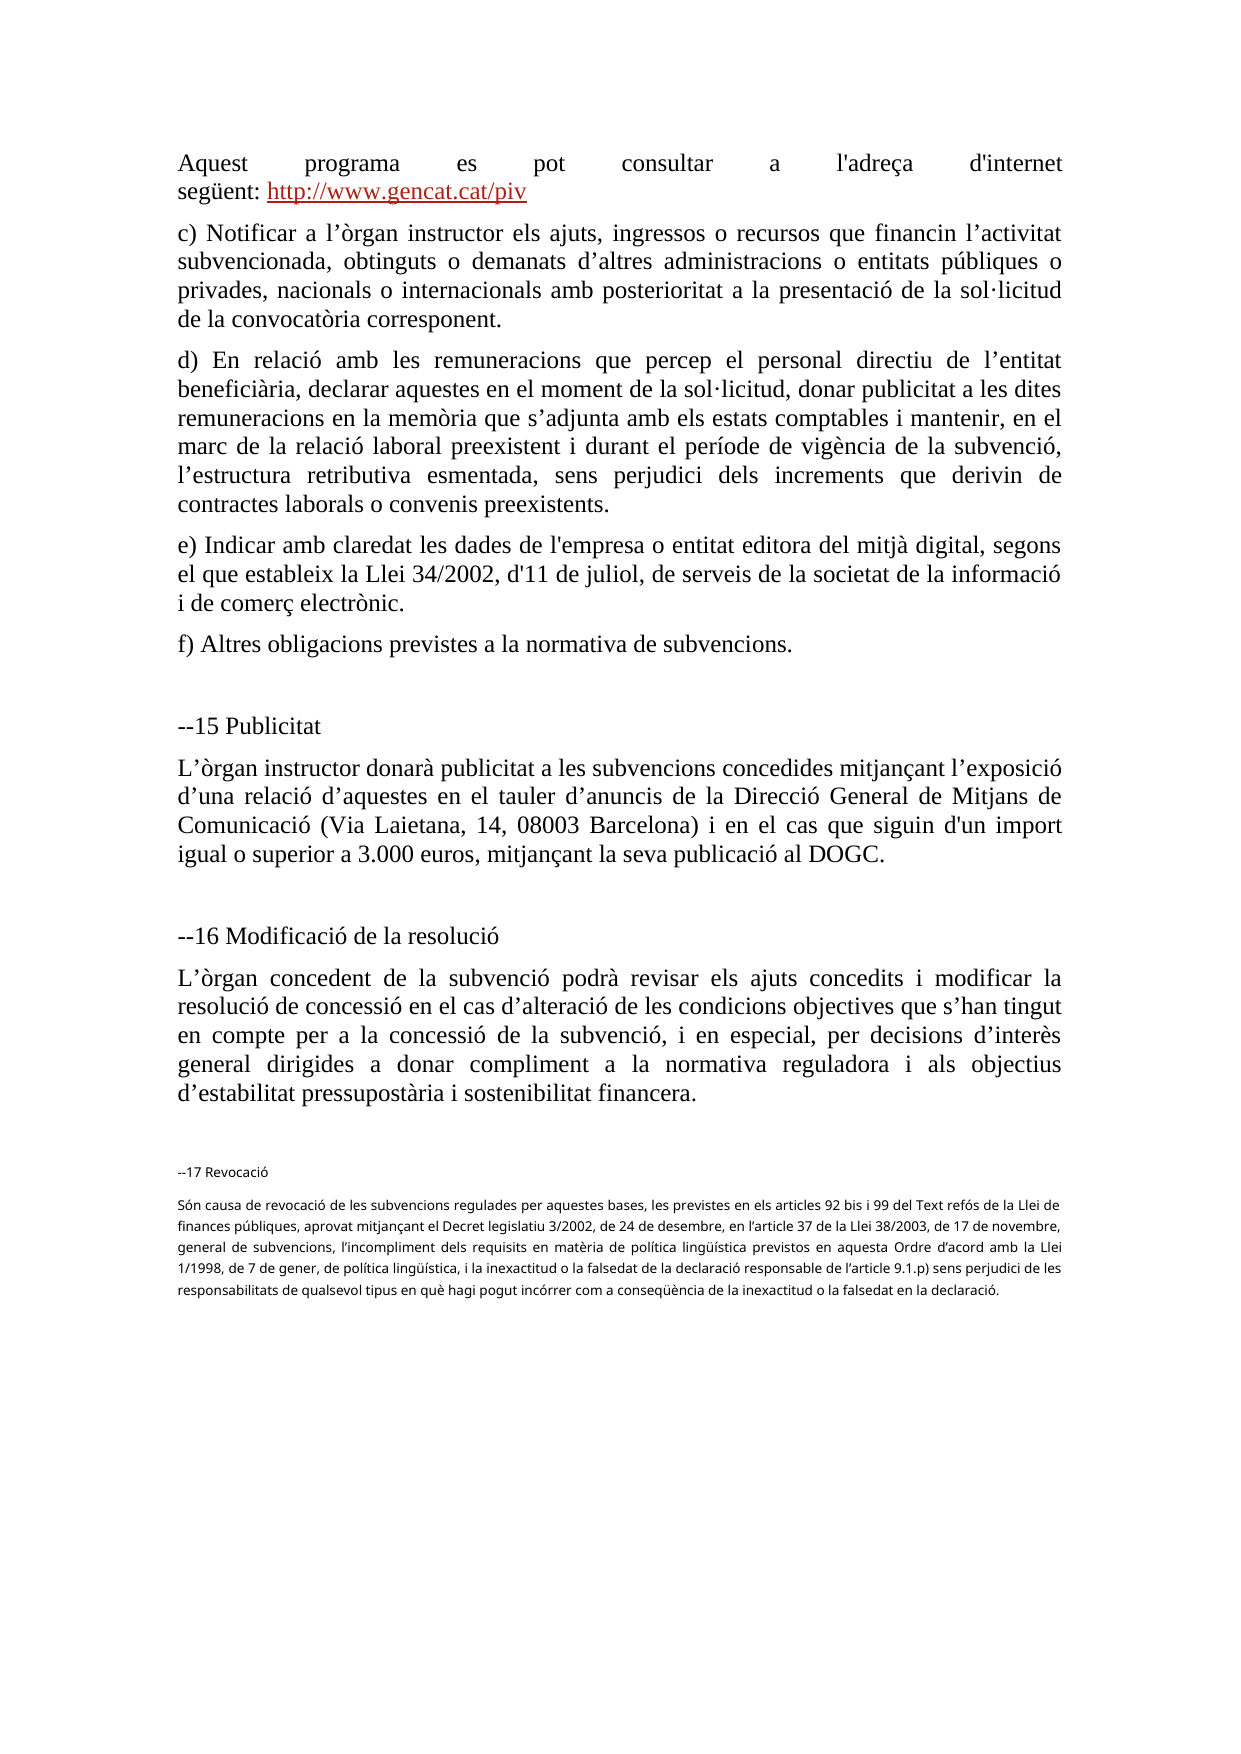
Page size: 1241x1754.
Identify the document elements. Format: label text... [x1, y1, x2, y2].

text f) Altres obligacions previstes a la normativa de subvencions. [177, 629, 1063, 658]
text c) Notificar a l’òrgan instructor els ajuts, ingressos o recursos que financin l’activitat subvencionada, obtinguts o demanats d’altres administracions o entitats públiques o privades, nacionals o internacionals amb posterioritat a la presentació de la sol·licitud de la convocatòria corresponent. [177, 218, 1063, 333]
text e) Indicar amb claredat les dades de l'empresa o entitat editora del mitjà digital, segons el que estableix la Llei 34/2002, d'11 de juliol, de serveis de la societat de la informació i de comerç electrònic. [177, 530, 1063, 616]
text --16 Modificació de la resolució [177, 921, 1063, 950]
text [177, 148, 1063, 205]
text --17 Revocació [177, 1160, 1063, 1181]
text Són causa de revocació de les subvencions regulades per aquestes bases, les previstes en els articles 92 bis i 99 del Text refós de la Llei de finances públiques, aprovat mitjançant el Decret legislatiu 3/2002, de 24 de desembre, en l’article 37 de la Llei 38/2003, de 17 de novembre, general de subvencions, l’incompliment dels requisits en matèria de política lingüística previstos en aquesta Ordre d’acord amb la Llei 1/1998, de 7 de gener, de política lingüística, i la inexactitud o la falsedat de la declaració responsable de l’article 9.1.p) sens perjudici de les responsabilitats de qualsevol tipus en què hagi pogut incórrer com a conseqüència de la inexactitud o la falsedat en la declaració. [177, 1194, 1063, 1299]
text d) En relació amb les remuneracions que percep el personal directiu de l’entitat beneficiària, declarar aquestes en el moment de la sol·licitud, donar publicitat a les dites remuneracions en la memòria que s’adjunta amb els estats comptables i mantenir, en el marc de la relació laboral preexistent i durant el període de vigència de la subvenció, l’estructura retributiva esmentada, sens perjudici dels increments que derivin de contractes laborals o convenis preexistents. [177, 345, 1063, 518]
text --15 Publicitat [177, 711, 1063, 740]
text L’òrgan instructor donarà publicitat a les subvencions concedides mitjançant l’exposició d’una relació d’aquestes en el tauler d’anuncis de la Direcció General de Mitjans de Comunicació (Via Laietana, 14, 08003 Barcelona) i en el cas que siguin d'un import igual o superior a 3.000 euros, mitjançant la seva publicació al DOGC. [177, 753, 1063, 868]
text L’òrgan concedent de la subvenció podrà revisar els ajuts concedits i modificar la resolució de concessió en el cas d’alteració de les condicions objectives que s’han tingut en compte per a la concessió de la subvenció, i en especial, per decisions d’interès general dirigides a donar compliment a la normativa reguladora i als objectius d’estabilitat pressupostària i sostenibilitat financera. [177, 963, 1063, 1106]
